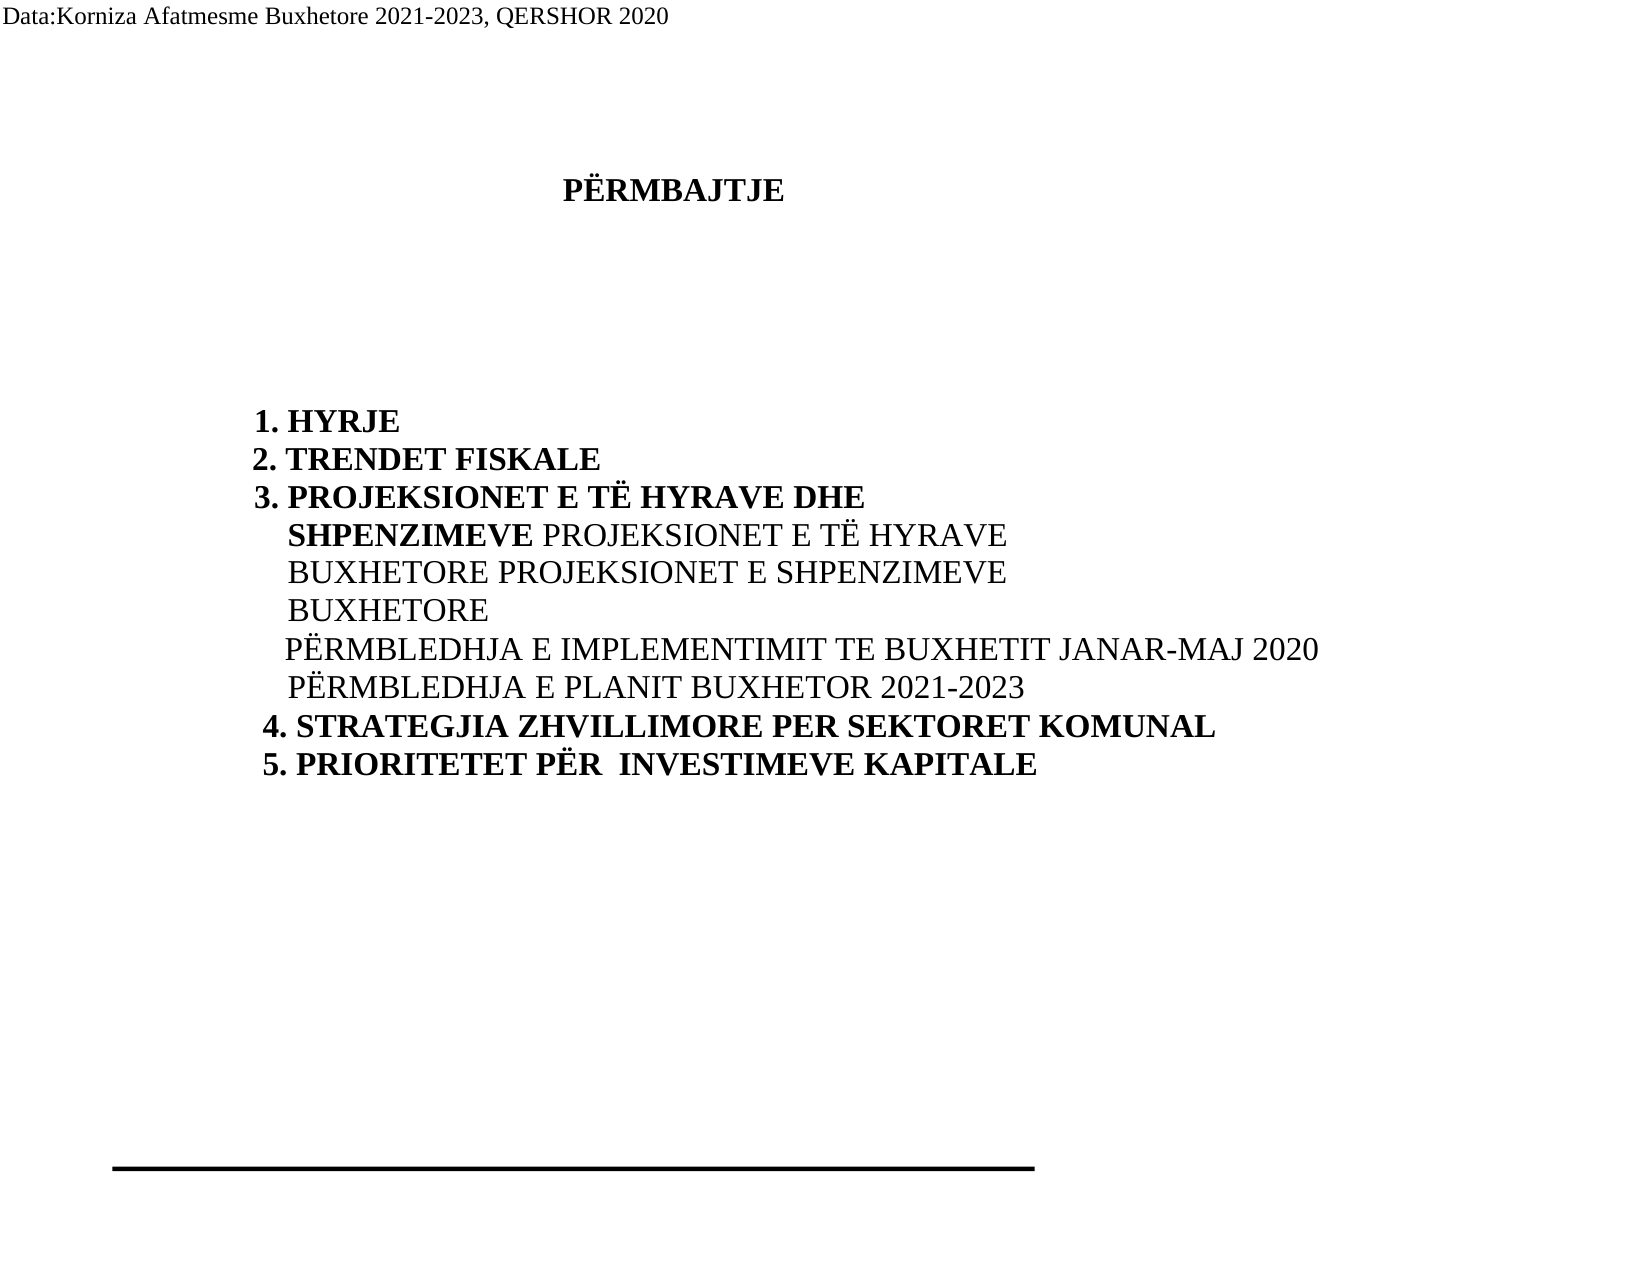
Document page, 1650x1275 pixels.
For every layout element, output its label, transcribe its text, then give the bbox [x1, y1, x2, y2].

text PËRMBLEDHJA E IMPLEMENTIMIT TE BUXHETIT JANAR-MAJ 2020 PËRMBLEDHJA E PLANIT BUXHETOR 2021-2023 [284, 629, 1322, 705]
list HYRJE [254, 401, 1650, 439]
subtitle STRATEGJIA ZHVILLIMORE PER SEKTORET KOMUNAL [262, 706, 1650, 744]
list PRIORITETET PËR INVESTIMEVE KAPITALE [262, 744, 1650, 783]
subtitle TRENDET FISKALE [252, 440, 1650, 478]
list PROJEKSIONET E TË HYRAVE DHE SHPENZIMEVE PROJEKSIONET E TË HYRAVE BUXHETORE PROJEKSIONET E SHPENZIMEVE BUXHETORE [254, 478, 1120, 629]
subtitle PËRMBAJTJE [563, 171, 1650, 209]
